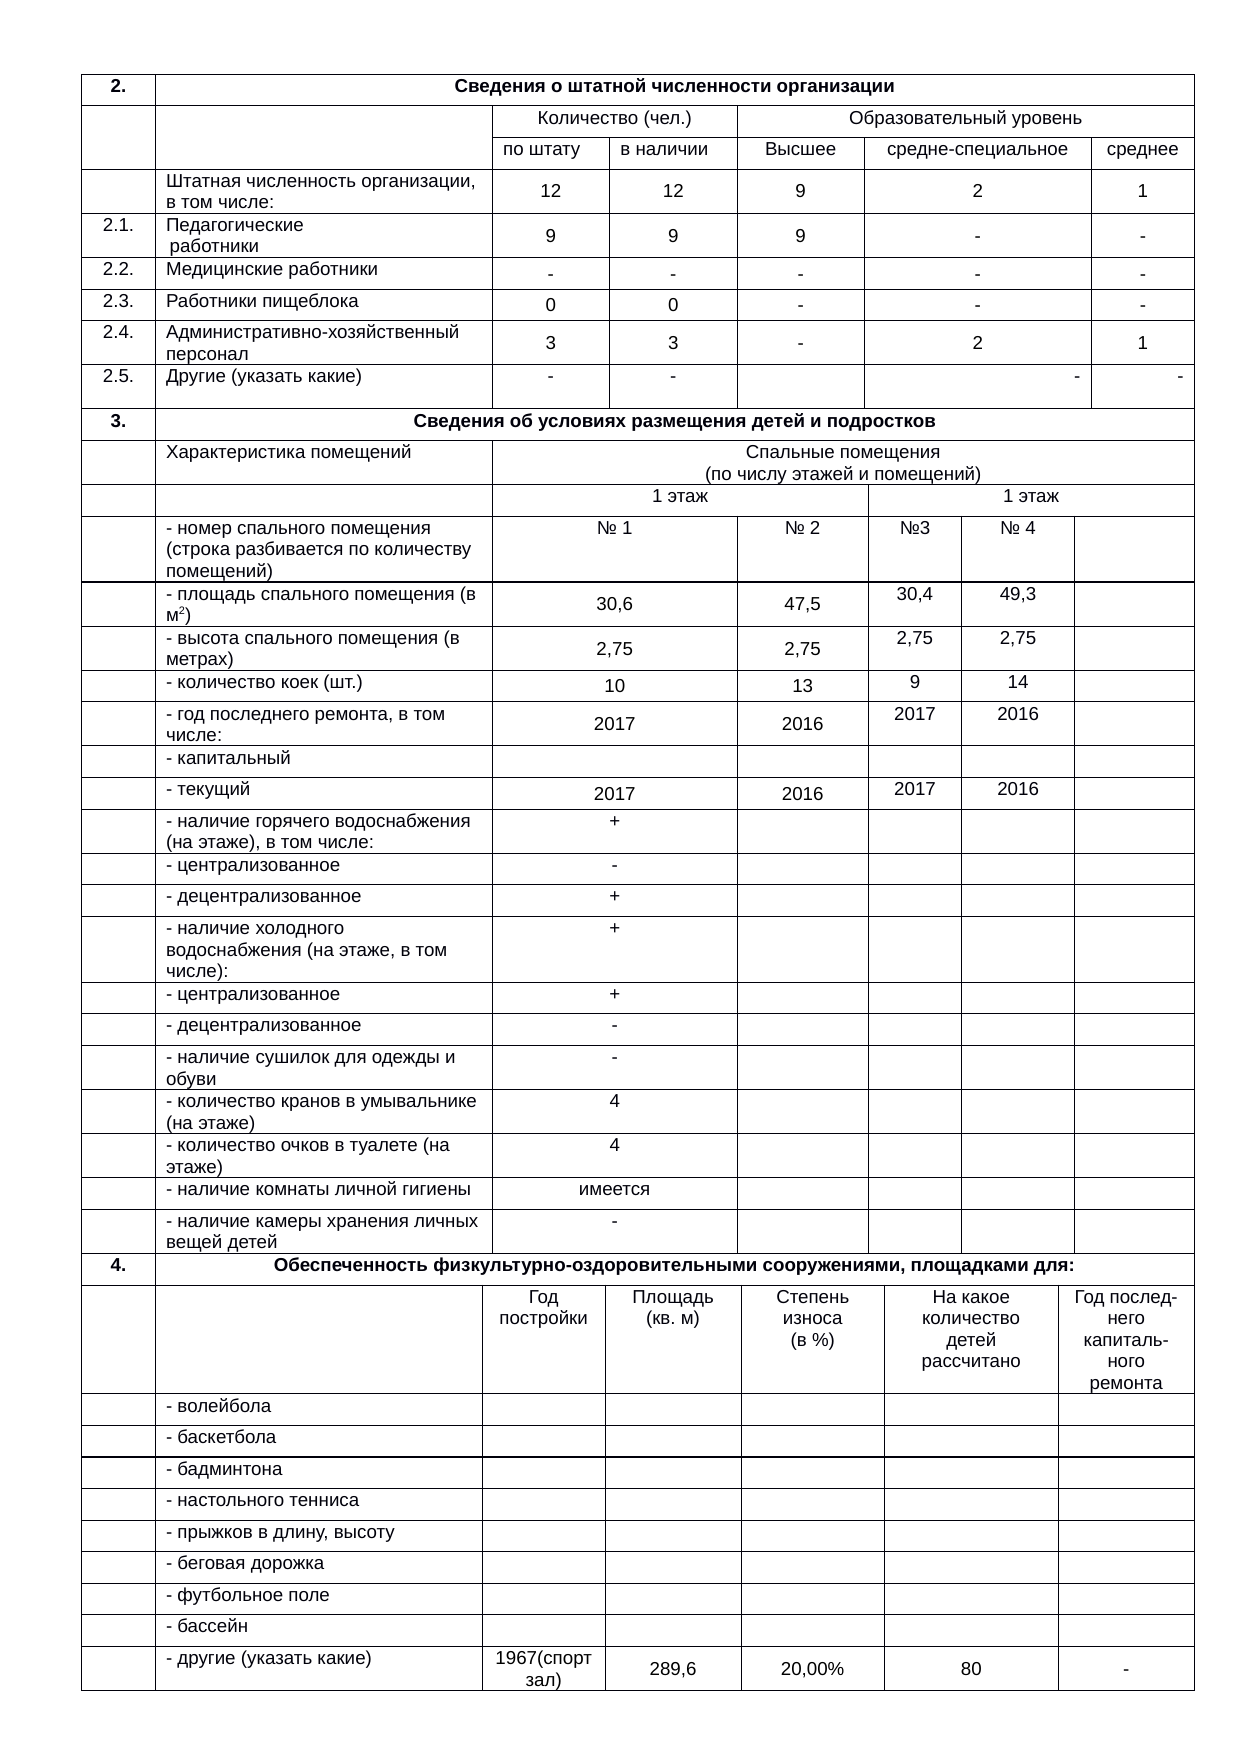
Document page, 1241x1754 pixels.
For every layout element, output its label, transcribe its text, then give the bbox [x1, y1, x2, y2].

table_cell 2. [82, 75, 155, 105]
table_cell [606, 1584, 741, 1614]
table_cell [962, 1210, 1074, 1253]
table_cell + [493, 885, 737, 916]
table_cell [738, 917, 868, 982]
table_cell - [865, 365, 1091, 408]
table_cell [738, 1046, 868, 1089]
table_cell [742, 1458, 884, 1488]
table_cell - наличие комнаты личной гигиены [156, 1178, 492, 1209]
table_cell [885, 1394, 1058, 1425]
table_cell Год послед-него капиталь-ного ремонта [1059, 1286, 1194, 1393]
table_cell - количество коек (шт.) [156, 671, 492, 701]
table_cell - [1092, 214, 1194, 257]
table_cell [869, 1090, 961, 1133]
table_cell [885, 1458, 1058, 1488]
table_cell 9 [738, 214, 864, 257]
table_cell [1075, 810, 1194, 853]
table_cell [483, 1552, 605, 1583]
table_cell 2,75 [738, 627, 868, 670]
table_cell - [493, 258, 609, 288]
table_cell - площадь спального помещения (в м2) [156, 583, 492, 626]
table_cell 12 [610, 170, 737, 213]
table_cell [82, 1046, 155, 1089]
table_cell - [865, 214, 1091, 257]
table_cell - [493, 1210, 737, 1253]
table_cell 2.2. [82, 258, 155, 288]
table_cell [1059, 1584, 1194, 1614]
table_cell [885, 1521, 1058, 1551]
table_cell [869, 1178, 961, 1209]
table_cell 289,6 [606, 1647, 741, 1690]
table_cell [962, 810, 1074, 853]
table_cell - наличие холодного водоснабжения (на этаже, в том числе): [156, 917, 492, 982]
table_cell [82, 1014, 155, 1045]
table_cell Образовательный уровень [738, 106, 1194, 137]
table_cell [869, 885, 961, 916]
table_cell [742, 1521, 884, 1551]
table_cell - количество очков в туалете (на этаже) [156, 1134, 492, 1177]
table_cell + [493, 810, 737, 853]
table_cell 2017 [869, 702, 961, 745]
table_cell [742, 1489, 884, 1519]
table_cell Обеспеченность физкультурно-оздоровительными сооружениями, площадками для: [156, 1254, 1194, 1284]
table_cell 30,4 [869, 583, 961, 626]
table_cell [742, 1552, 884, 1583]
table_cell [82, 485, 155, 516]
table_cell - настольного тенниса [156, 1489, 482, 1519]
table_cell - волейбола [156, 1394, 482, 1425]
table_cell [606, 1615, 741, 1646]
table_cell - высота спального помещения (в метрах) [156, 627, 492, 670]
table_cell 2,75 [493, 627, 737, 670]
table_cell [962, 1090, 1074, 1133]
table_cell 4 [493, 1090, 737, 1133]
table_cell [82, 1134, 155, 1177]
table_cell - [1092, 290, 1194, 320]
table_cell [82, 1615, 155, 1646]
table_cell - прыжков в длину, высоту [156, 1521, 482, 1551]
table_cell [1075, 1090, 1194, 1133]
table_cell [962, 1046, 1074, 1089]
table_cell 0 [610, 290, 737, 320]
table_cell - количество кранов в умывальнике (на этаже) [156, 1090, 492, 1133]
table_cell 0 [493, 290, 609, 320]
table_cell № 2 [738, 517, 868, 581]
table_cell [742, 1615, 884, 1646]
table_cell - футбольное поле [156, 1584, 482, 1614]
table_cell [738, 1014, 868, 1045]
table_cell [82, 583, 155, 626]
table_cell 1 этаж [493, 485, 868, 516]
table_cell [1075, 627, 1194, 670]
table_cell - наличие сушилок для одежды и обуви [156, 1046, 492, 1089]
table_cell [1075, 746, 1194, 777]
table_cell 30,6 [493, 583, 737, 626]
table_cell 2,75 [869, 627, 961, 670]
table_cell [742, 1394, 884, 1425]
table_cell [156, 106, 492, 168]
table_cell [1075, 1046, 1194, 1089]
table_cell [885, 1489, 1058, 1519]
table_cell [82, 1458, 155, 1488]
table_cell 9 [610, 214, 737, 257]
table_cell 2016 [738, 702, 868, 745]
table_cell 3 [610, 321, 737, 364]
table_cell 2.5. [82, 365, 155, 408]
table_cell [82, 917, 155, 982]
table_cell [82, 627, 155, 670]
table_cell [885, 1552, 1058, 1583]
table_cell №3 [869, 517, 961, 581]
table_cell 1 этаж [869, 485, 1194, 516]
table_cell [82, 517, 155, 581]
table_cell имеется [493, 1178, 737, 1209]
table_cell [606, 1552, 741, 1583]
table_cell [1075, 983, 1194, 1013]
table_cell - [1059, 1647, 1194, 1690]
table_cell - [493, 365, 609, 408]
table_cell [869, 1046, 961, 1089]
table_cell [82, 1286, 155, 1393]
table_cell [82, 1210, 155, 1253]
table_cell - текущий [156, 778, 492, 808]
table_cell [869, 1014, 961, 1045]
table_cell Сведения об условиях размещения детей и подростков [156, 409, 1194, 440]
table_cell [1075, 1210, 1194, 1253]
table_cell [738, 746, 868, 777]
table_cell [82, 1521, 155, 1551]
table_cell [962, 1134, 1074, 1177]
table_cell Площадь (кв. м) [606, 1286, 741, 1393]
table_cell [1059, 1394, 1194, 1425]
table_cell [483, 1489, 605, 1519]
table_cell - [610, 258, 737, 288]
table_cell 9 [738, 170, 864, 213]
table_cell [962, 983, 1074, 1013]
table_cell Административно-хозяйственный персонал [156, 321, 492, 364]
table_cell - капитальный [156, 746, 492, 777]
table_cell [493, 746, 737, 777]
table_cell [82, 778, 155, 808]
table_cell [962, 917, 1074, 982]
table_cell [738, 1210, 868, 1253]
table_cell [1075, 854, 1194, 884]
table_cell - баскетбола [156, 1426, 482, 1456]
table_cell [606, 1521, 741, 1551]
table_cell 9 [869, 671, 961, 701]
table_cell - централизованное [156, 854, 492, 884]
table_cell [82, 671, 155, 701]
table_cell 47,5 [738, 583, 868, 626]
table_cell - наличие горячего водоснабжения (на этаже), в том числе: [156, 810, 492, 853]
table_cell Педагогические работники [156, 214, 492, 257]
table_cell [1059, 1552, 1194, 1583]
table_cell [1075, 917, 1194, 982]
table_cell 1 [1092, 170, 1194, 213]
table_cell 13 [738, 671, 868, 701]
table_cell [1075, 517, 1194, 581]
table_cell Характеристика помещений [156, 441, 492, 484]
table_cell [738, 885, 868, 916]
table_cell Медицинские работники [156, 258, 492, 288]
table_cell [1075, 778, 1194, 808]
table_cell - [493, 1046, 737, 1089]
table_cell - децентрализованное [156, 885, 492, 916]
table_cell [483, 1426, 605, 1456]
table_cell [962, 1178, 1074, 1209]
table_cell [1075, 1014, 1194, 1045]
table_cell [738, 810, 868, 853]
table_cell [82, 1178, 155, 1209]
table_cell [962, 746, 1074, 777]
table_cell [82, 1584, 155, 1614]
table_cell 2016 [738, 778, 868, 808]
table_cell На какое количество детей рассчитано [885, 1286, 1058, 1393]
table_cell 2017 [493, 778, 737, 808]
table_cell [82, 1426, 155, 1456]
table_cell [82, 983, 155, 1013]
table_cell 14 [962, 671, 1074, 701]
table_cell [738, 1178, 868, 1209]
table_cell [1059, 1615, 1194, 1646]
table_cell [742, 1426, 884, 1456]
table_cell [869, 1210, 961, 1253]
table_cell - [738, 321, 864, 364]
table_cell [869, 810, 961, 853]
table_cell [869, 854, 961, 884]
table_cell - номер спального помещения (строка разбивается по количеству помещений) [156, 517, 492, 581]
table_cell № 1 [493, 517, 737, 581]
table_cell 4. [82, 1254, 155, 1284]
table_cell [483, 1394, 605, 1425]
table_cell - [610, 365, 737, 408]
table_cell [82, 1647, 155, 1690]
table_cell [962, 1014, 1074, 1045]
table_cell среднее [1092, 138, 1194, 168]
table_cell [606, 1489, 741, 1519]
table_cell 2.4. [82, 321, 155, 364]
table_cell [738, 1090, 868, 1133]
table_cell [1059, 1521, 1194, 1551]
table_cell - другие (указать какие) [156, 1647, 482, 1690]
table_cell [742, 1584, 884, 1614]
table_cell [869, 917, 961, 982]
table_cell [1059, 1426, 1194, 1456]
table_cell - [738, 290, 864, 320]
table_cell - децентрализованное [156, 1014, 492, 1045]
table_cell 12 [493, 170, 609, 213]
table_cell - [493, 1014, 737, 1045]
table_cell [156, 1286, 482, 1393]
table_cell [1075, 1134, 1194, 1177]
table_cell 2.3. [82, 290, 155, 320]
table_cell 2017 [493, 702, 737, 745]
table_cell [1059, 1489, 1194, 1519]
table_cell [82, 854, 155, 884]
table_cell [606, 1394, 741, 1425]
table_cell - год последнего ремонта, в том числе: [156, 702, 492, 745]
table_cell [738, 854, 868, 884]
table_cell - бадминтона [156, 1458, 482, 1488]
table_cell 1 [1092, 321, 1194, 364]
table_cell № 4 [962, 517, 1074, 581]
table_cell 2016 [962, 778, 1074, 808]
table_cell - [1092, 258, 1194, 288]
table_cell 2.1. [82, 214, 155, 257]
table_cell Спальные помещения (по числу этажей и помещений) [493, 441, 1194, 484]
table_cell [738, 1134, 868, 1177]
table_cell 49,3 [962, 583, 1074, 626]
table_cell Работники пищеблока [156, 290, 492, 320]
table_cell [885, 1426, 1058, 1456]
table_cell [82, 106, 155, 168]
table_cell [738, 365, 864, 408]
table_cell - [738, 258, 864, 288]
table_cell - [1092, 365, 1194, 408]
table_cell [82, 810, 155, 853]
table_cell 9 [493, 214, 609, 257]
table_cell [1075, 583, 1194, 626]
table_cell [738, 983, 868, 1013]
table_cell - [865, 290, 1091, 320]
table_cell [82, 746, 155, 777]
table_cell [82, 702, 155, 745]
table_cell [606, 1426, 741, 1456]
table_cell Штатная численность организации, в том числе: [156, 170, 492, 213]
table_cell - [493, 854, 737, 884]
table_cell [483, 1521, 605, 1551]
table_cell 4 [493, 1134, 737, 1177]
table_cell Степень износа (в %) [742, 1286, 884, 1393]
table_cell [1075, 1178, 1194, 1209]
table_cell - наличие камеры хранения личных вещей детей [156, 1210, 492, 1253]
table_cell [156, 485, 492, 516]
table_cell [885, 1615, 1058, 1646]
table_cell [82, 1489, 155, 1519]
table_cell 3. [82, 409, 155, 440]
table_cell [82, 1552, 155, 1583]
table_cell [885, 1584, 1058, 1614]
table_cell средне-специальное [865, 138, 1091, 168]
table_cell [82, 1090, 155, 1133]
table_cell [1075, 702, 1194, 745]
table_cell [1075, 671, 1194, 701]
table_cell - бассейн [156, 1615, 482, 1646]
table_cell 2016 [962, 702, 1074, 745]
table_cell в наличии [610, 138, 737, 168]
table_cell [1059, 1458, 1194, 1488]
table_cell [82, 885, 155, 916]
table_cell 20,00% [742, 1647, 884, 1690]
table_cell [869, 746, 961, 777]
table_cell + [493, 983, 737, 1013]
table_cell - беговая дорожка [156, 1552, 482, 1583]
table_cell [869, 983, 961, 1013]
table_cell по штату [493, 138, 609, 168]
table_cell Высшее [738, 138, 864, 168]
table_cell + [493, 917, 737, 982]
table_cell Количество (чел.) [493, 106, 737, 137]
table_cell 1967(спортзал) [483, 1647, 605, 1690]
table_cell Другие (указать какие) [156, 365, 492, 408]
table_cell [82, 441, 155, 484]
table_cell [82, 1394, 155, 1425]
table_cell [962, 854, 1074, 884]
table_cell [483, 1584, 605, 1614]
table_cell Сведения о штатной численности организации [156, 75, 1194, 105]
table_cell 3 [493, 321, 609, 364]
table_cell Год постройки [483, 1286, 605, 1393]
table_cell 10 [493, 671, 737, 701]
table_cell 2,75 [962, 627, 1074, 670]
table_cell 2 [865, 321, 1091, 364]
table_cell 2 [865, 170, 1091, 213]
table_cell [606, 1458, 741, 1488]
table_cell - централизованное [156, 983, 492, 1013]
table_cell 2017 [869, 778, 961, 808]
table_cell [869, 1134, 961, 1177]
table_cell [483, 1615, 605, 1646]
table_cell [1075, 885, 1194, 916]
table_cell - [865, 258, 1091, 288]
table_cell [82, 170, 155, 213]
table_cell 80 [885, 1647, 1058, 1690]
table_cell [962, 885, 1074, 916]
table_cell [483, 1458, 605, 1488]
